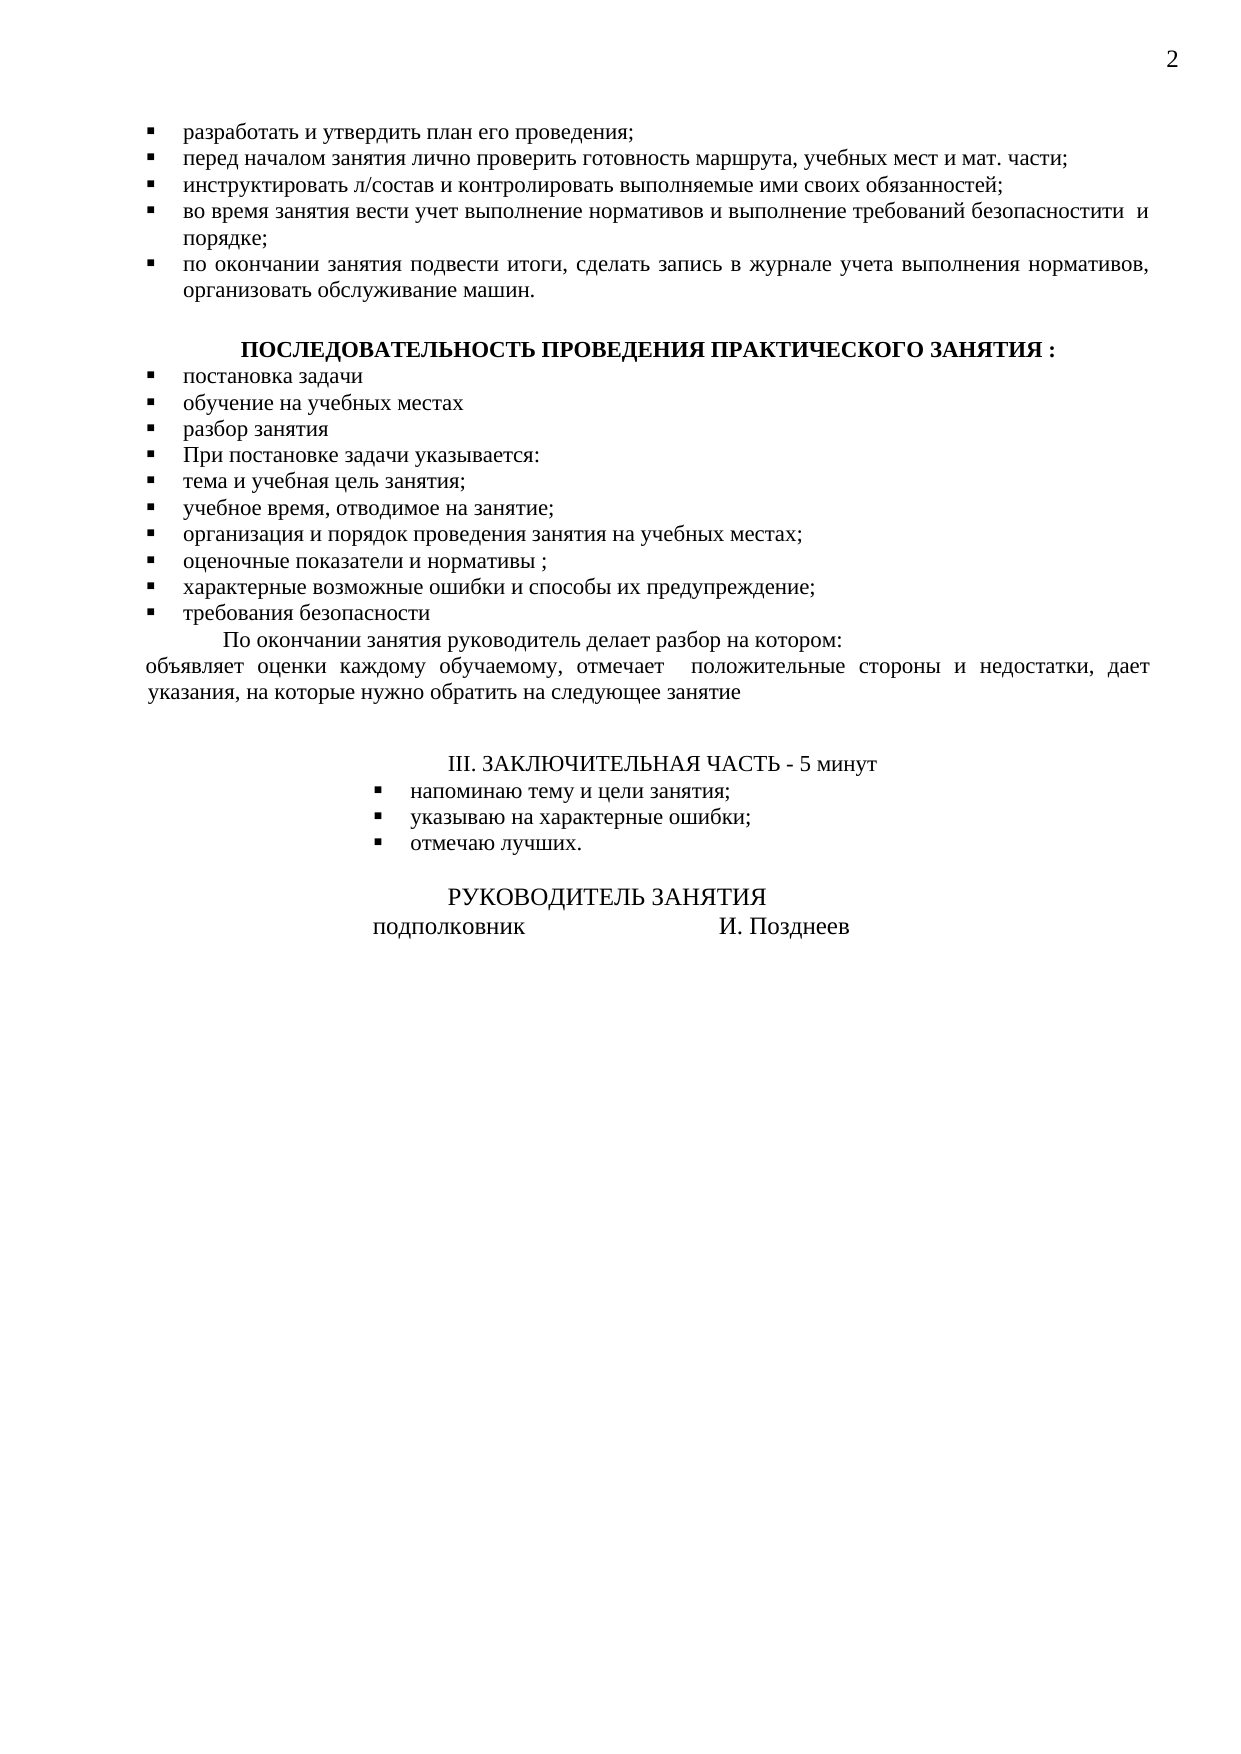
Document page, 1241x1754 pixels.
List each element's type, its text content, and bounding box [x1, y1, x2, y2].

text объявляет оценки каждому обучаемому, отмечает положительные стороны и недостатки, дает указания, на которые нужно обратить на следующее занятие [145, 652, 1152, 705]
list постановка задачи [145, 362, 1152, 388]
list оценочные показатели и нормативы ; [145, 547, 1152, 573]
list отмечаю лучших. [373, 829, 1152, 856]
text ПОСЛЕДОВАТЕЛЬНОСТЬ ПРОВЕДЕНИЯ ПРАКТИЧЕСКОГО ЗАНЯТИЯ : [145, 336, 1152, 362]
list напоминаю тему и цели занятия; [373, 777, 1152, 803]
list во время занятия вести учет выполнение нормативов и выполнение требований безопасностити и порядке; [145, 197, 1152, 250]
list обучение на учебных местах [145, 388, 1152, 415]
list характерные возможные ошибки и способы их предупреждение; [145, 573, 1152, 599]
text подполковник И. Позднеев [298, 911, 1152, 939]
list по окончании занятия подвести итоги, сделать запись в журнале учета выполнения нормативов, организовать обслуживание машин. [145, 250, 1152, 303]
list При постановке задачи указывается: [145, 441, 1152, 468]
list инструктировать л/состав и контролировать выполняемые ими своих обязанностей; [145, 171, 1152, 197]
text III. ЗАКЛЮЧИТЕЛЬНАЯ ЧАСТЬ - 5 минут [298, 750, 1152, 777]
list перед началом занятия лично проверить готовность маршрута, учебных мест и мат. части; [145, 144, 1152, 171]
text По окончании занятия руководитель делает разбор на котором: [148, 626, 1152, 652]
list требования безопасности [145, 599, 1152, 626]
list учебное время, отводимое на занятие; [145, 494, 1152, 520]
list организация и порядок проведения занятия на учебных местах; [145, 520, 1152, 547]
list разработать и утвердить план его проведения; [145, 118, 1152, 144]
list тема и учебная цель занятия; [145, 468, 1152, 494]
text РУКОВОДИТЕЛЬ ЗАНЯТИЯ [298, 882, 1152, 911]
list разбор занятия [145, 415, 1152, 441]
list указываю на характерные ошибки; [373, 803, 1152, 829]
